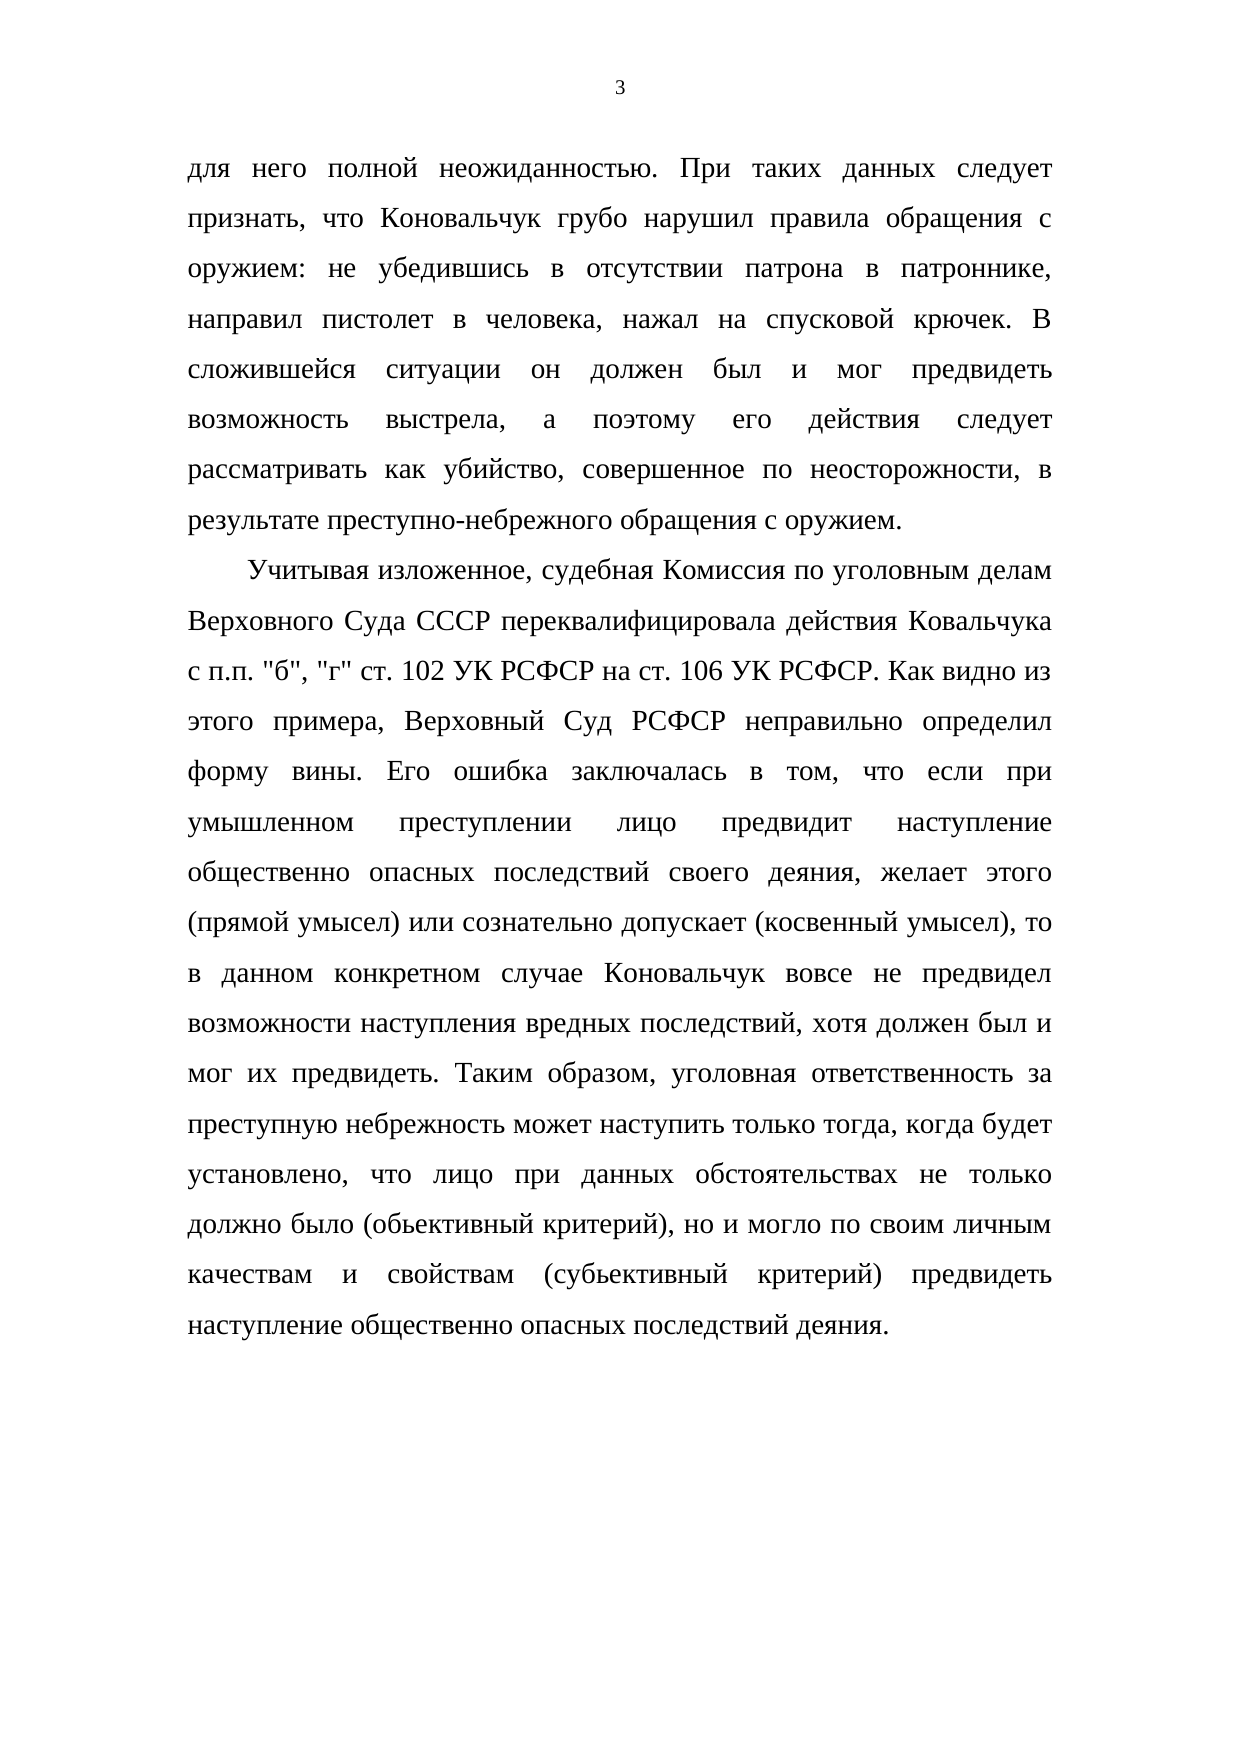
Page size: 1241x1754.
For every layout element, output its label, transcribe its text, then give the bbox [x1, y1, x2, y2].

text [187, 150, 1053, 536]
text Учитывая изложенное, судебная Комиссия по уголовным делам Верховного Суда СССР переквалифицировала действия Ковальчука с п.п. "б", "г" ст. 102 УК РСФСР на ст. 106 УК РСФСР. Как видно из этого примера, Верховный Суд РСФСР неправильно определил форму вины. Его ошибка заключалась в том, что если при умышленном преступлении лицо предвидит наступление общественно опасных последствий своего деяния, желает этого (прямой умысел) или сознательно допускает (косвенный умысел), то в данном конкретном случае Коновальчук вовсе не предвидел возможности наступления вредных последствий, хотя должен был и мог их предвидеть. Таким образом, уголовная ответственность за преступную небрежность может наступить только тогда, когда будет установлено, что лицо при данных обстоятельствах не только должно было (обьективный критерий), но и могло по своим личным качествам и свойствам (субьективный критерий) предвидеть наступление общественно опасных последствий деяния. [187, 552, 1053, 1341]
